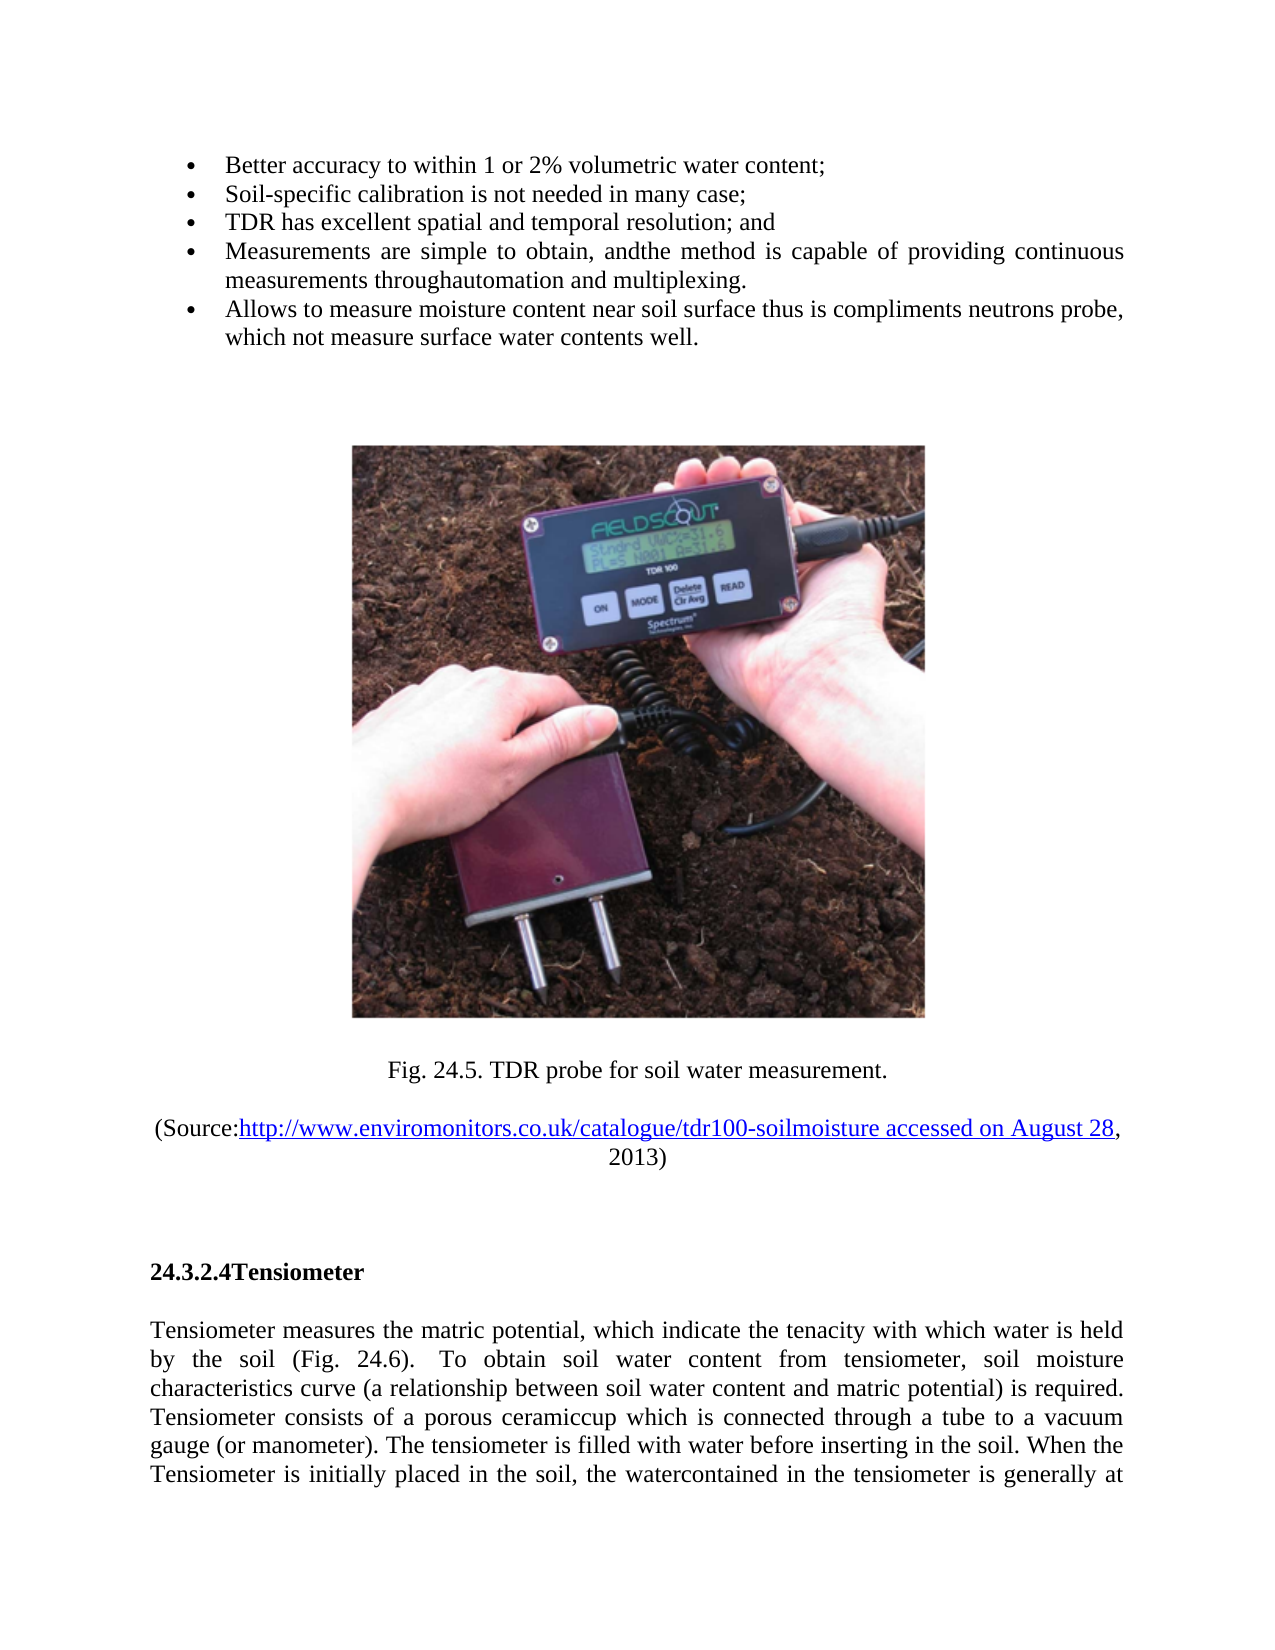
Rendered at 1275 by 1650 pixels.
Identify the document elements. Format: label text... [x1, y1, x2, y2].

list Measurements are simple to obtain, andthe method is capable of providing continuous measurements throughautomation and multiplexing. [187, 236, 1125, 294]
list Allows to measure moisture content near soil surface thus is compliments neutrons probe, which not measure surface water contents well. [187, 294, 1125, 351]
list Better accuracy to within 1 or 2% volumetric water content; [187, 150, 1125, 179]
text Fig. 24.5. TDR probe for soil water measurement. [150, 1055, 1125, 1084]
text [150, 1315, 1125, 1488]
text (Source:http://www.enviromonitors.co.uk/catalogue/tdr100-soilmoisture accessed on August 28, 2013) [150, 1113, 1125, 1170]
list Soil-specific calibration is not needed in many case; [187, 179, 1125, 207]
text 24.3.2.4Tensiometer [150, 1257, 1125, 1286]
list TDR has excellent spatial and temporal resolution; and [187, 207, 1125, 236]
picture [343, 438, 933, 1026]
